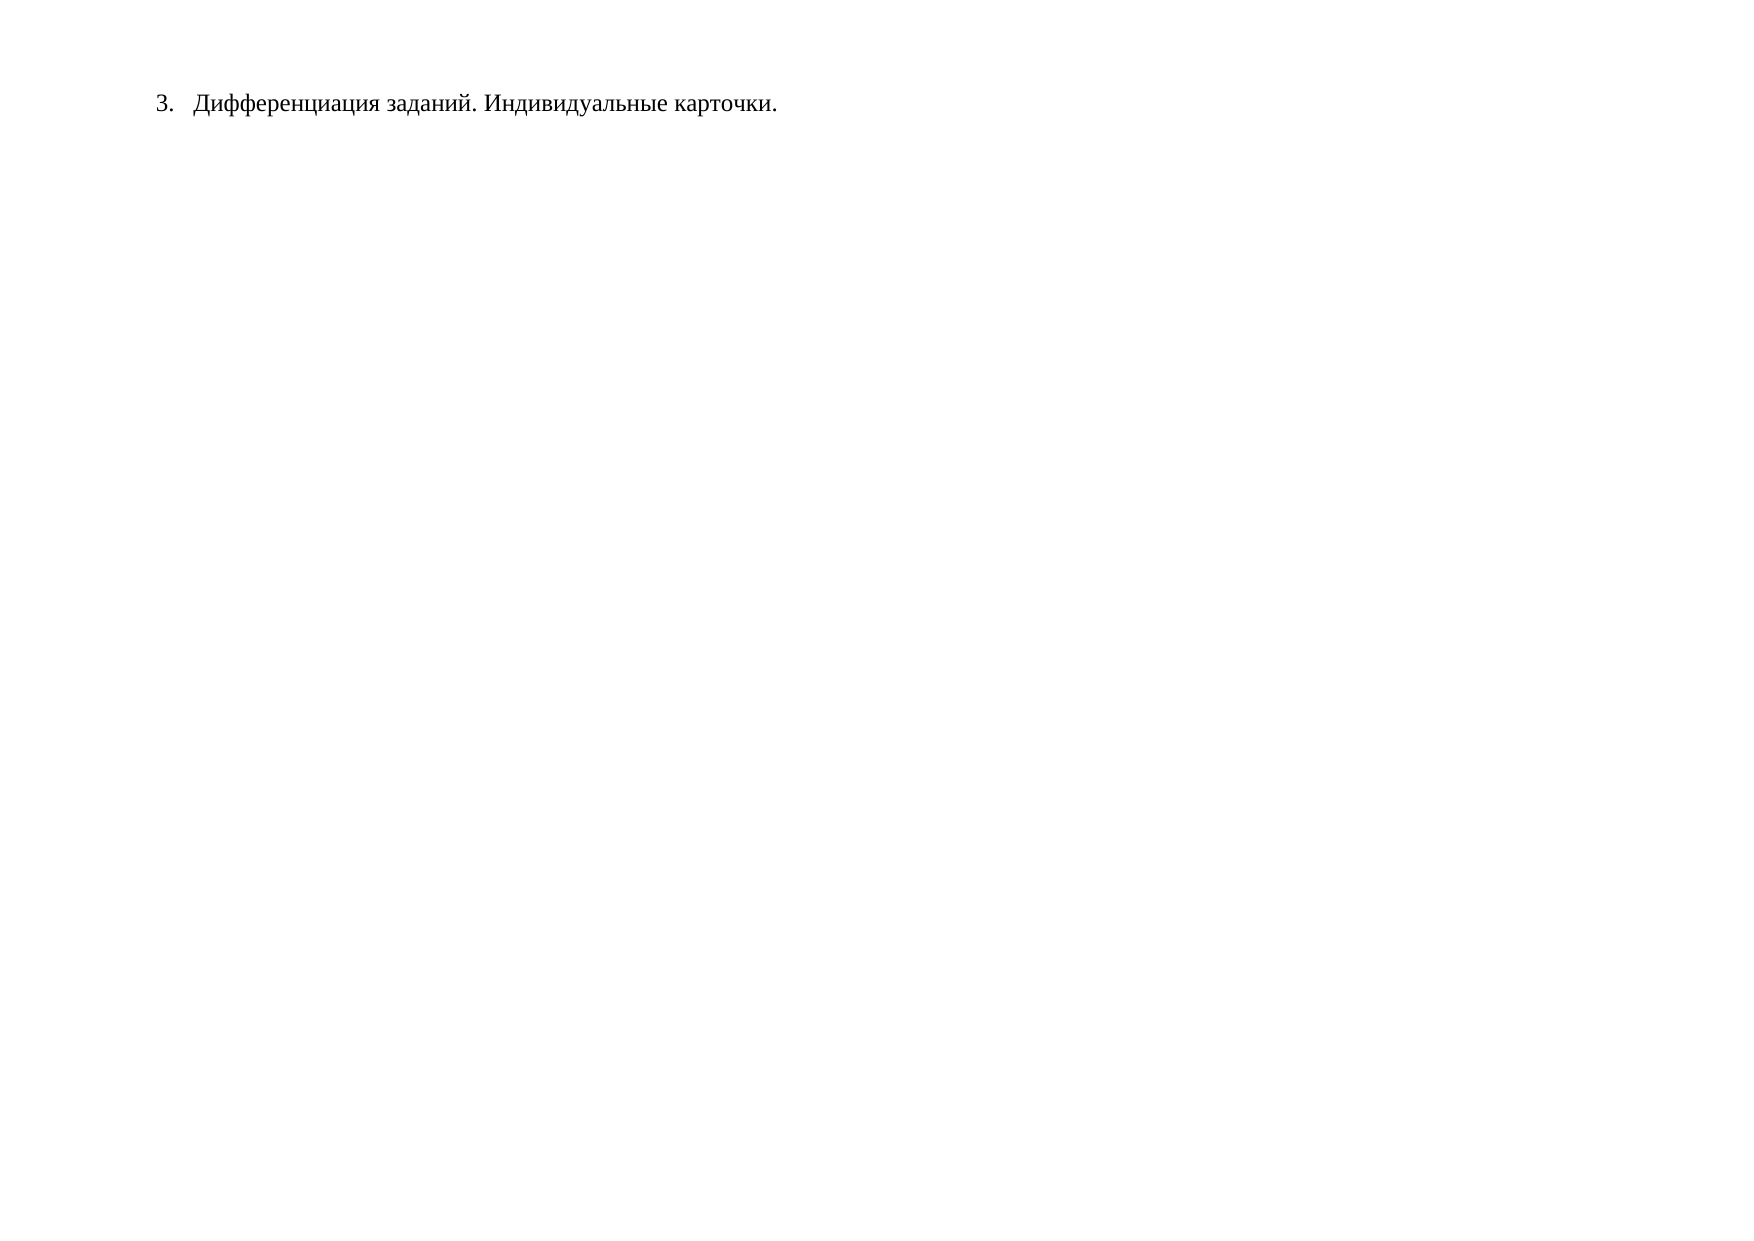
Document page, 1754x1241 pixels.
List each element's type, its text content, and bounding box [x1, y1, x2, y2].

list Дифференциация заданий. Индивидуальные карточки. [156, 88, 1636, 117]
